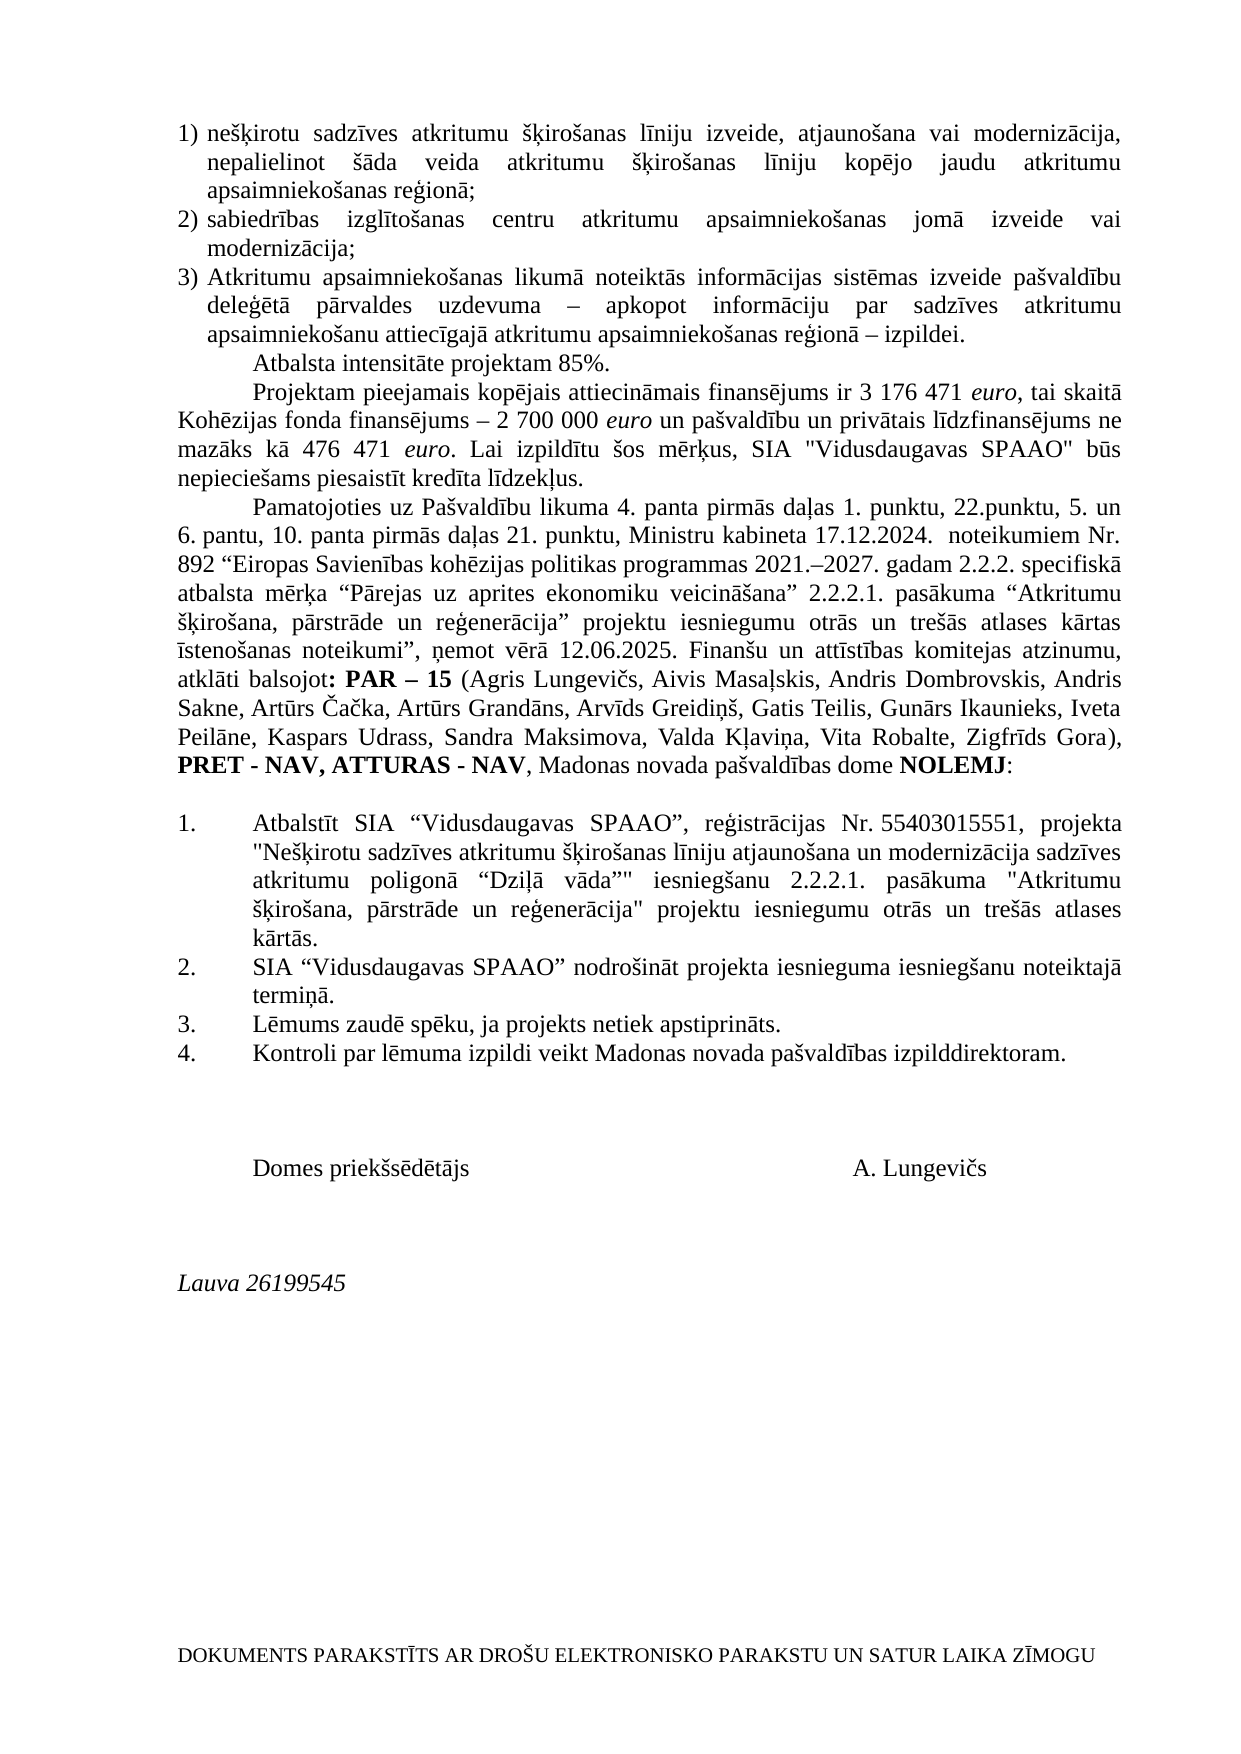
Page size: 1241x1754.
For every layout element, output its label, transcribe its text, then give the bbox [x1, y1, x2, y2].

text Projektam pieejamais kopējais attiecināmais finansējums ir 3 176 471 euro, tai skaitā Kohēzijas fonda finansējums – 2 700 000 euro un pašvaldību un privātais līdzfinansējums ne mazāks kā 476 471 euro. Lai izpildītu šos mērķus, SIA "Vidusdaugavas SPAAO" būs nepieciešams piesaistīt kredīta līdzekļus. [177, 377, 1122, 492]
text Lauva 26199545 [177, 1268, 1122, 1297]
list SIA “Vidusdaugavas SPAAO” nodrošināt projekta iesnieguma iesniegšanu noteiktajā termiņā. [177, 952, 1122, 1009]
list Atbalstīt SIA “Vidusdaugavas SPAAO”, reģistrācijas Nr. 55403015551, projekta "Nešķirotu sadzīves atkritumu šķirošanas līniju atjaunošana un modernizācija sadzīves atkritumu poligonā “Dziļā vāda”" iesniegšanu 2.2.2.1. pasākuma "Atkritumu šķirošana, pārstrāde un reģenerācija" projektu iesniegumu otrās un trešās atlases kārtās. [177, 808, 1122, 952]
text Atbalsta intensitāte projektam 85%. [177, 348, 1122, 377]
list sabiedrības izglītošanas centru atkritumu apsaimniekošanas jomā izveide vai modernizācija; [177, 204, 1122, 262]
list Kontroli par lēmuma izpildi veikt Madonas novada pašvaldības izpilddirektoram. [177, 1038, 1122, 1067]
list Atkritumu apsaimniekošanas likumā noteiktās informācijas sistēmas izveide pašvaldību deleģētā pārvaldes uzdevuma – apkopot informāciju par sadzīves atkritumu apsaimniekošanu attiecīgajā atkritumu apsaimniekošanas reģionā – izpildei. [177, 262, 1122, 348]
list Lēmums zaudē spēku, ja projekts netiek apstiprināts. [177, 1009, 1122, 1038]
text Pamatojoties uz Pašvaldību likuma 4. panta pirmās daļas 1. punktu, 22.punktu, 5. un 6. pantu, 10. panta pirmās daļas 21. punktu, Ministru kabineta 17.12.2024. noteikumiem Nr. 892 “Eiropas Savienības kohēzijas politikas programmas 2021.–2027. gadam 2.2.2. specifiskā atbalsta mērķa “Pārejas uz aprites ekonomiku veicināšana” 2.2.2.1. pasākuma “Atkritumu šķirošana, pārstrāde un reģenerācija” projektu iesniegumu otrās un trešās atlases kārtas īstenošanas noteikumi”, ņemot vērā 12.06.2025. Finanšu un attīstības komitejas atzinumu, atklāti balsojot: PAR – 15 (Agris Lungevičs, Aivis Masaļskis, Andris Dombrovskis, Andris Sakne, Artūrs Čačka, Artūrs Grandāns, Arvīds Greidiņš, Gatis Teilis, Gunārs Ikaunieks, Iveta Peilāne, Kaspars Udrass, Sandra Maksimova, Valda Kļaviņa, Vita Robalte, Zigfrīds Gora), PRET - NAV, ATTURAS - NAV, Madonas novada pašvaldības dome NOLEMJ: [177, 492, 1122, 779]
list nešķirotu sadzīves atkritumu šķirošanas līniju izveide, atjaunošana vai modernizācija, nepalielinot šāda veida atkritumu šķirošanas līniju kopējo jaudu atkritumu apsaimniekošanas reģionā; [177, 118, 1122, 204]
text Domes priekšsēdētājs A. Lungevičs [177, 1153, 1122, 1182]
